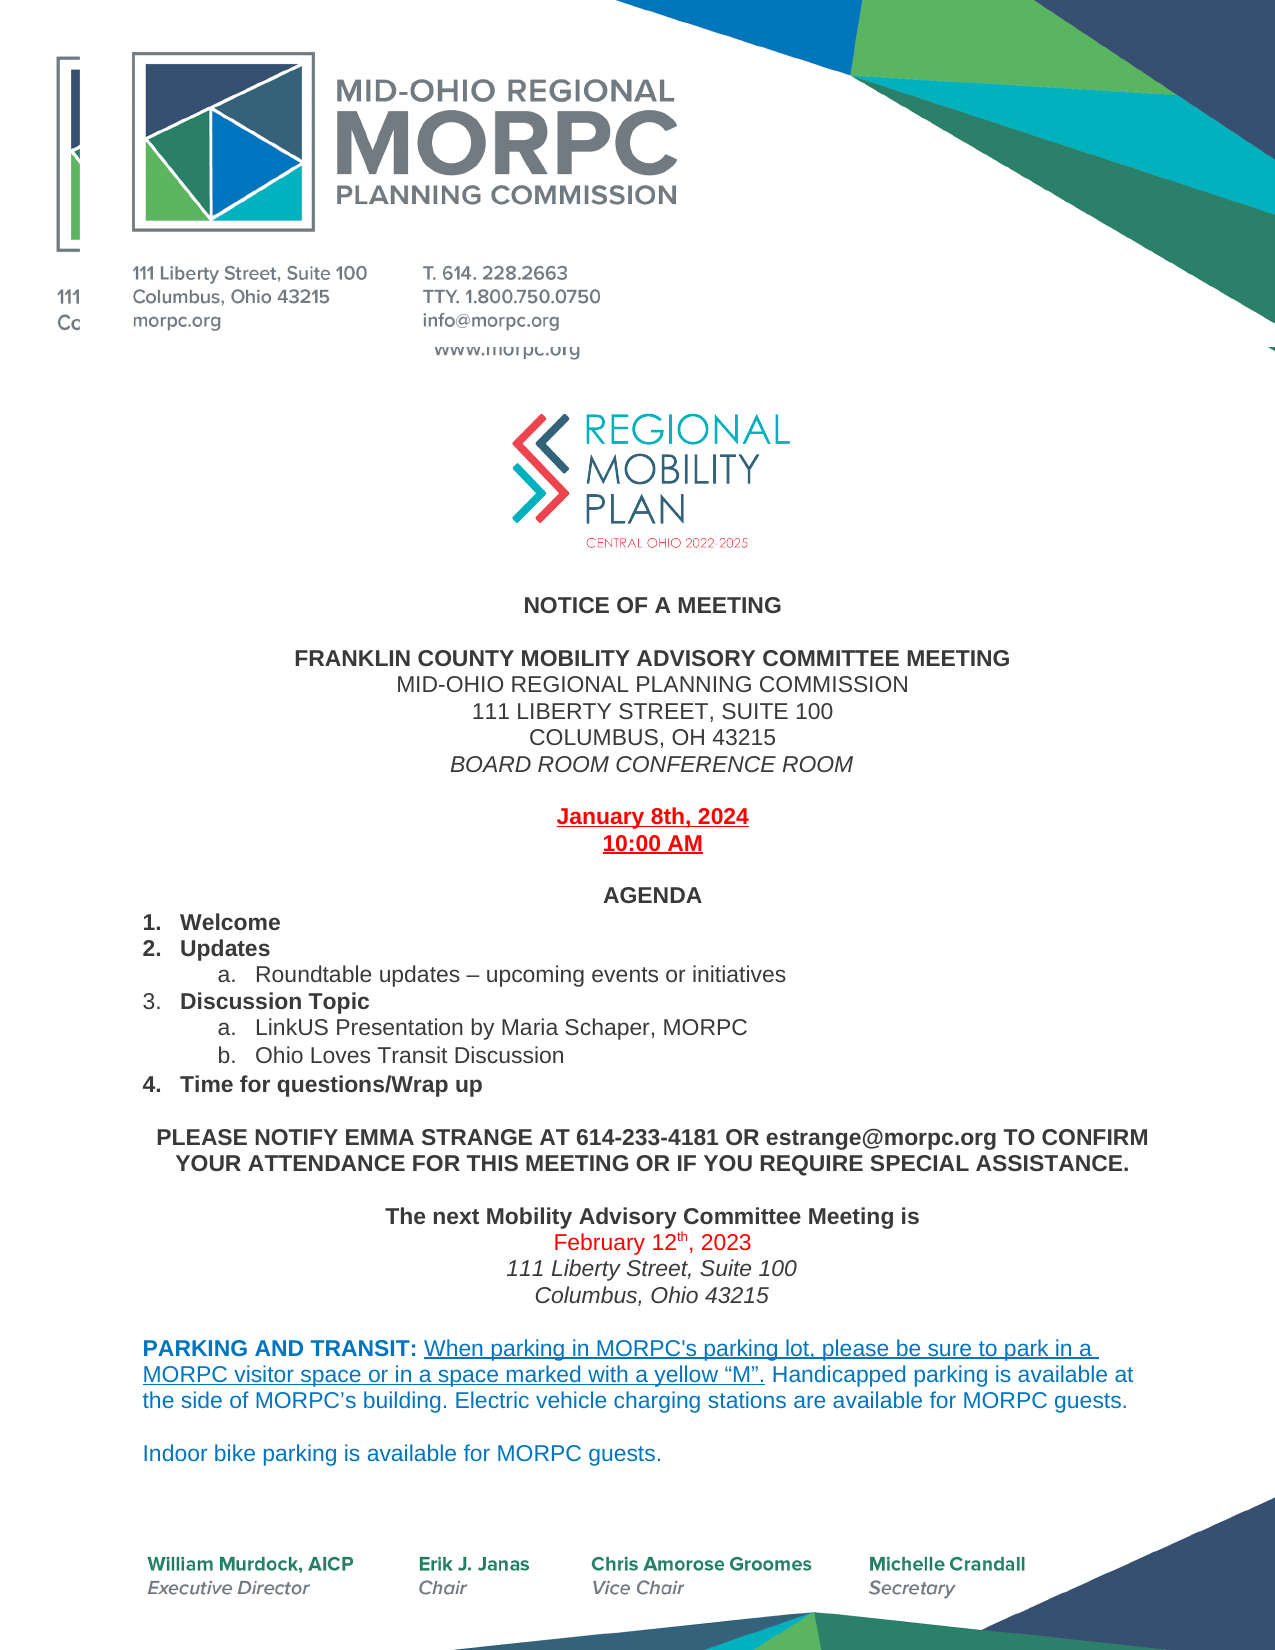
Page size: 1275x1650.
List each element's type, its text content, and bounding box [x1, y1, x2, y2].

text PLEASE NOTIFY EMMA STRANGE AT 614-233-4181 OR estrange@morpc.org TO CONFIRM YOUR ATTENDANCE FOR THIS MEETING OR IF YOU REQUIRE SPECIAL ASSISTANCE. [187, 1124, 1207, 1176]
list Discussion Topic [187, 988, 1207, 1014]
text COLUMBUS, OH 43215 [187, 724, 1207, 751]
list Roundtable updates – upcoming events or initiatives [217, 961, 1162, 988]
picture [93, 1429, 1275, 1650]
text PARKING AND TRANSIT: When parking in MORPC's parking lot, please be sure to park in a MORPC visitor space or in a space marked with a yellow “M”. Handicapped parking is available at the side of MORPC’s building. Electric vehicle charging stations are available for MORPC guests. [187, 1334, 1207, 1413]
text NOTICE OF A MEETING [187, 592, 1207, 619]
list LinkUS Presentation by Maria Schaper, MORPC [217, 1014, 1162, 1040]
picture [0, 0, 1275, 365]
text The next Mobility Advisory Committee Meeting is [187, 1203, 1207, 1229]
text 111 Liberty Street, Suite 100 [187, 1255, 1207, 1282]
text AGENDA [187, 882, 1207, 909]
list Time for questions/Wrap up [142, 1071, 1162, 1097]
list Updates [187, 935, 1207, 961]
text MID-OHIO REGIONAL PLANNING COMMISSION [187, 671, 1207, 698]
text February 12th, 2023 [187, 1229, 1207, 1255]
text BOARD ROOM CONFERENCE ROOM [187, 751, 1207, 777]
list Ohio Loves Transit Discussion [217, 1042, 1162, 1069]
list Welcome [187, 909, 1207, 935]
text 111 LIBERTY STREET, SUITE 100 [187, 698, 1207, 724]
text Indoor bike parking is available for MORPC guests. [187, 1440, 1207, 1466]
text January 8th, 2024 [187, 803, 1207, 829]
text 10:00 AM [187, 829, 1207, 856]
picture [497, 393, 808, 566]
text Columbus, Ohio 43215 [187, 1282, 1207, 1308]
text FRANKLIN COUNTY MOBILITY ADVISORY COMMITTEE MEETING [187, 645, 1207, 671]
